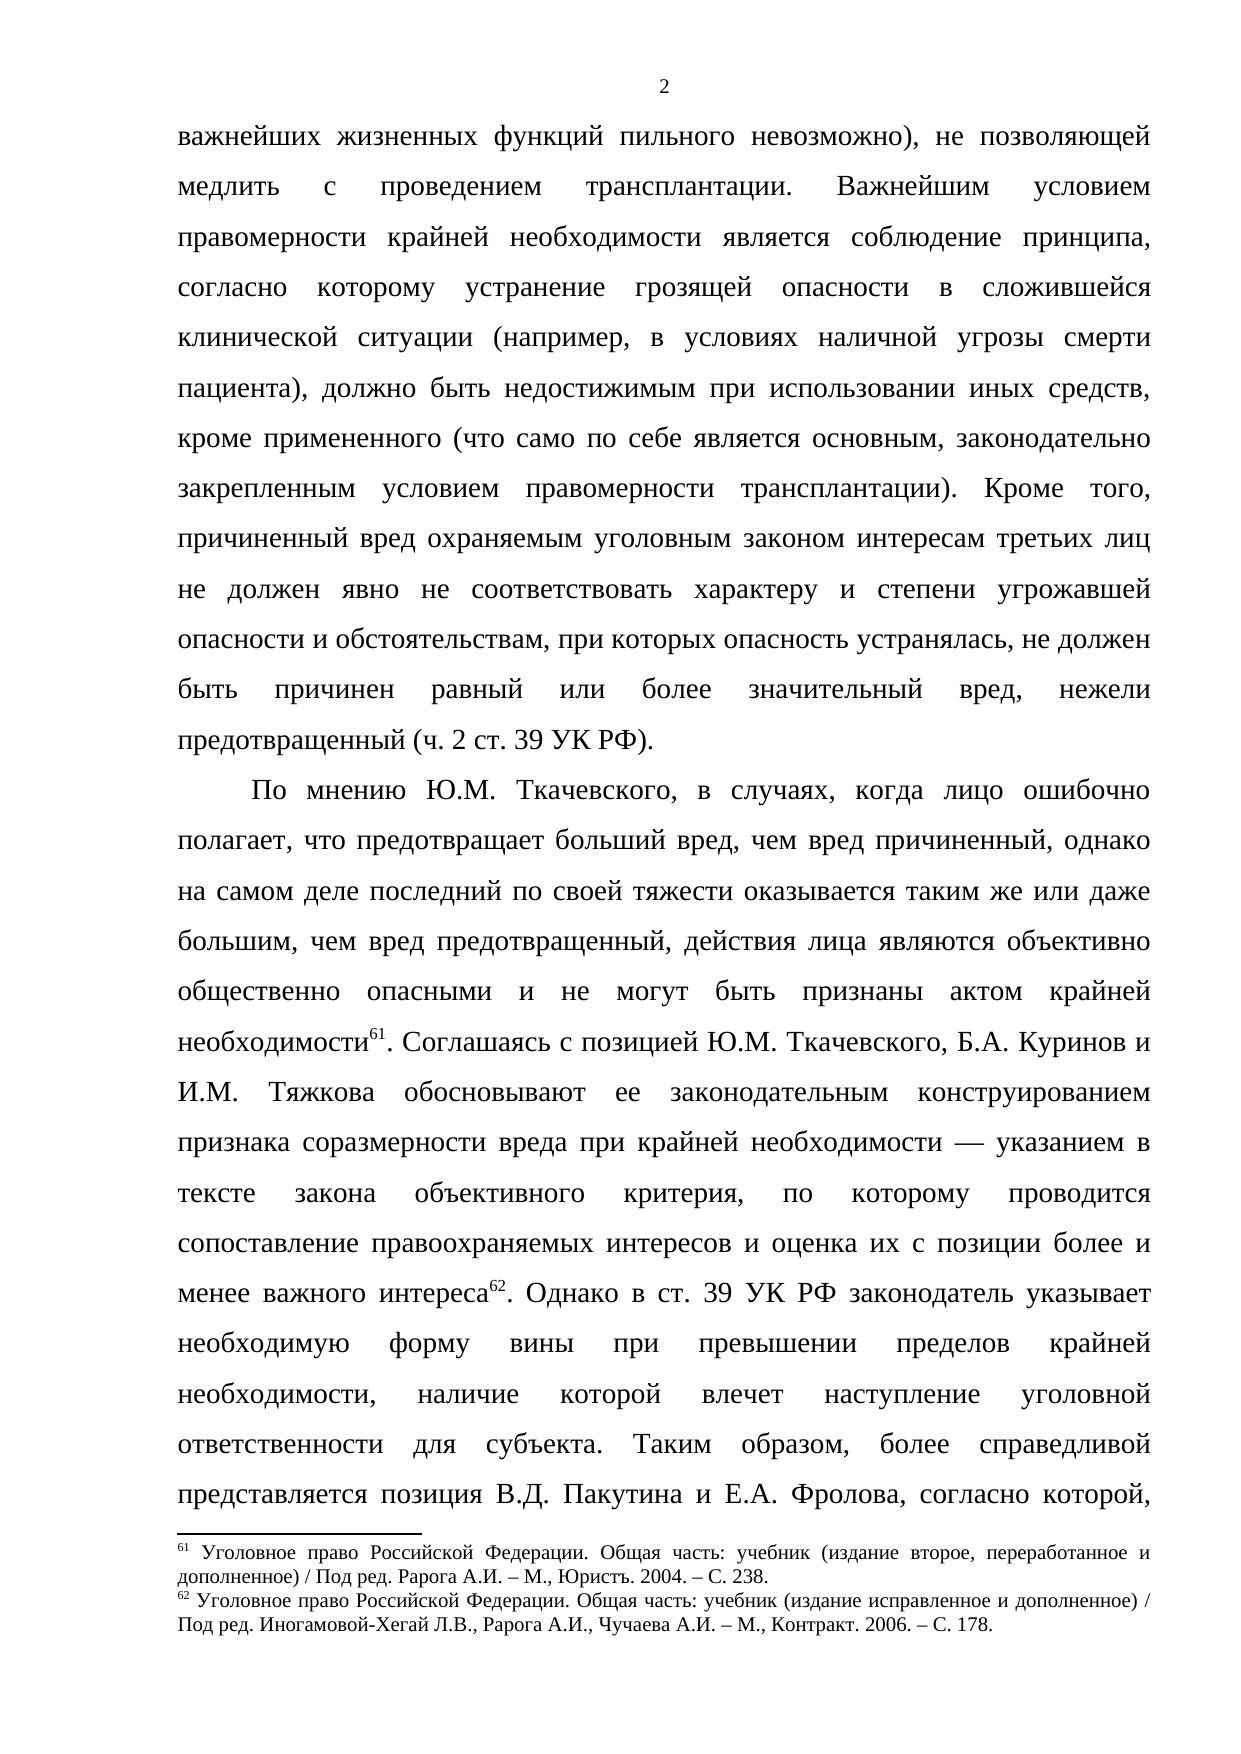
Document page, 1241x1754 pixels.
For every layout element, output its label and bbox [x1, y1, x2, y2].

text [177, 118, 1152, 755]
text [177, 772, 1152, 1510]
